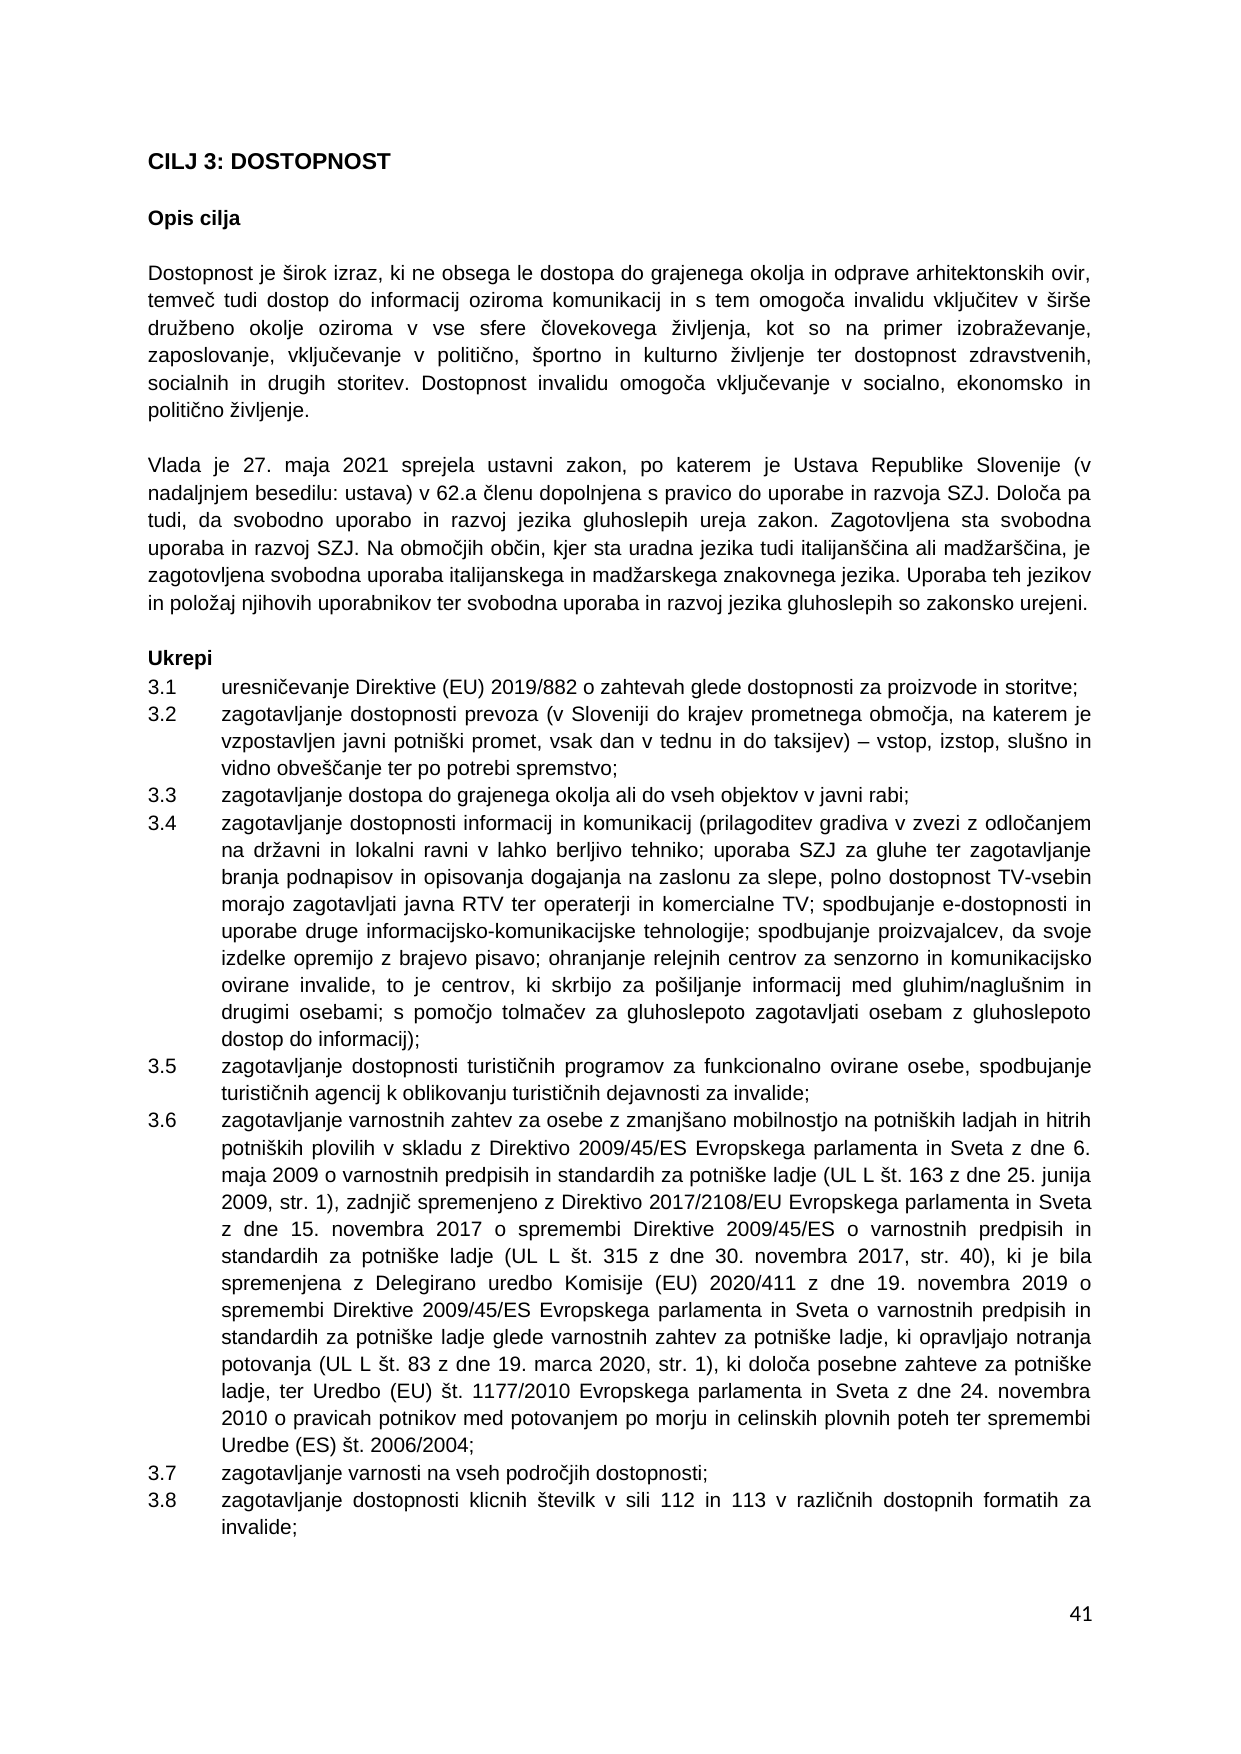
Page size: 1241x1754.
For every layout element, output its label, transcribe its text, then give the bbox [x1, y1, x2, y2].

list zagotavljanje varnostnih zahtev za osebe z zmanjšano mobilnostjo na potniških ladjah in hitrih potniških plovilih v skladu z Direktivo 2009/45/ES Evropskega parlamenta in Sveta z dne 6. maja 2009 o varnostnih predpisih in standardih za potniške ladje (UL L št. 163 z dne 25. junija 2009, str. 1), zadnjič spremenjeno z Direktivo 2017/2108/EU Evropskega parlamenta in Sveta z dne 15. novembra 2017 o spremembi Direktive 2009/45/ES o varnostnih predpisih in standardih za potniške ladje (UL L št. 315 z dne 30. novembra 2017, str. 40), ki je bila spremenjena z Delegirano uredbo Komisije (EU) 2020/411 z dne 19. novembra 2019 o spremembi Direktive 2009/45/ES Evropskega parlamenta in Sveta o varnostnih predpisih in standardih za potniške ladje glede varnostnih zahtev za potniške ladje, ki opravljajo notranja potovanja (UL L št. 83 z dne 19. marca 2020, str. 1), ki določa posebne zahteve za potniške ladje, ter Uredbo (EU) št. 1177/2010 Evropskega parlamenta in Sveta z dne 24. novembra 2010 o pravicah potnikov med potovanjem po morju in celinskih plovnih poteh ter spremembi Uredbe (ES) št. 2006/2004; [148, 1106, 1092, 1458]
list zagotavljanje dostopnosti informacij in komunikacij (prilagoditev gradiva v zvezi z odločanjem na državni in lokalni ravni v lahko berljivo tehniko; uporaba SZJ za gluhe ter zagotavljanje branja podnapisov in opisovanja dogajanja na zaslonu za slepe, polno dostopnost TV-vsebin morajo zagotavljati javna RTV ter operaterji in komercialne TV; spodbujanje e-dostopnosti in uporabe druge informacijsko-komunikacijske tehnologije; spodbujanje proizvajalcev, da svoje izdelke opremijo z brajevo pisavo; ohranjanje relejnih centrov za senzorno in komunikacijsko ovirane invalide, to je centrov, ki skrbijo za pošiljanje informacij med gluhim/naglušnim in drugimi osebami; s pomočjo tolmačev za gluhoslepoto zagotavljati osebam z gluhoslepoto dostop do informacij); [148, 808, 1092, 1052]
list uresničevanje Direktive (EU) 2019/882 o zahtevah glede dostopnosti za proizvode in storitve; [148, 673, 1092, 700]
list Dostopnost je širok izraz, ki ne obsega le dostopa do grajenega okolja in odprave arhitektonskih ovir, temveč tudi dostop do informacij oziroma komunikacij in s tem omogoča invalidu vključitev v širše družbeno okolje oziroma v vse sfere človekovega življenja, kot so na primer izobraževanje, zaposlovanje, vključevanje v politično, športno in kulturno življenje ter dostopnost zdravstvenih, socialnih in drugih storitev. Dostopnost invalidu omogoča vključevanje v socialno, ekonomsko in politično življenje. [148, 260, 1092, 422]
list zagotavljanje dostopa do grajenega okolja ali do vseh objektov v javni rabi; [148, 781, 1092, 808]
list Vlada je 27. maja 2021 sprejela ustavni zakon, po katerem je Ustava Republike Slovenije (v nadaljnjem besedilu: ustava) v 62.a členu dopolnjena s pravico do uporabe in razvoja SZJ. Določa pa tudi, da svobodno uporabo in razvoj jezika gluhoslepih ureja zakon. Zagotovljena sta svobodna uporaba in razvoj SZJ. Na območjih občin, kjer sta uradna jezika tudi italijanščina ali madžarščina, je zagotovljena svobodna uporaba italijanskega in madžarskega znakovnega jezika. Uporaba teh jezikov in položaj njihovih uporabnikov ter svobodna uporaba in razvoj jezika gluhoslepih so zakonsko urejeni. [148, 453, 1092, 614]
list zagotavljanje varnosti na vseh področjih dostopnosti; [148, 1458, 1092, 1485]
text Opis cilja [148, 205, 1092, 229]
list zagotavljanje dostopnosti turističnih programov za funkcionalno ovirane osebe, spodbujanje turističnih agencij k oblikovanju turističnih dejavnosti za invalide; [148, 1052, 1092, 1106]
list zagotavljanje dostopnosti klicnih številk v sili 112 in 113 v različnih dostopnih formatih za invalide; [148, 1485, 1092, 1539]
text CILJ 3: DOSTOPNOST [148, 148, 1092, 174]
text Ukrepi [148, 645, 1092, 669]
list zagotavljanje dostopnosti prevoza (v Sloveniji do krajev prometnega območja, na katerem je vzpostavljen javni potniški promet, vsak dan v tednu in do taksijev) – vstop, izstop, slušno in vidno obveščanje ter po potrebi spremstvo; [148, 700, 1092, 781]
